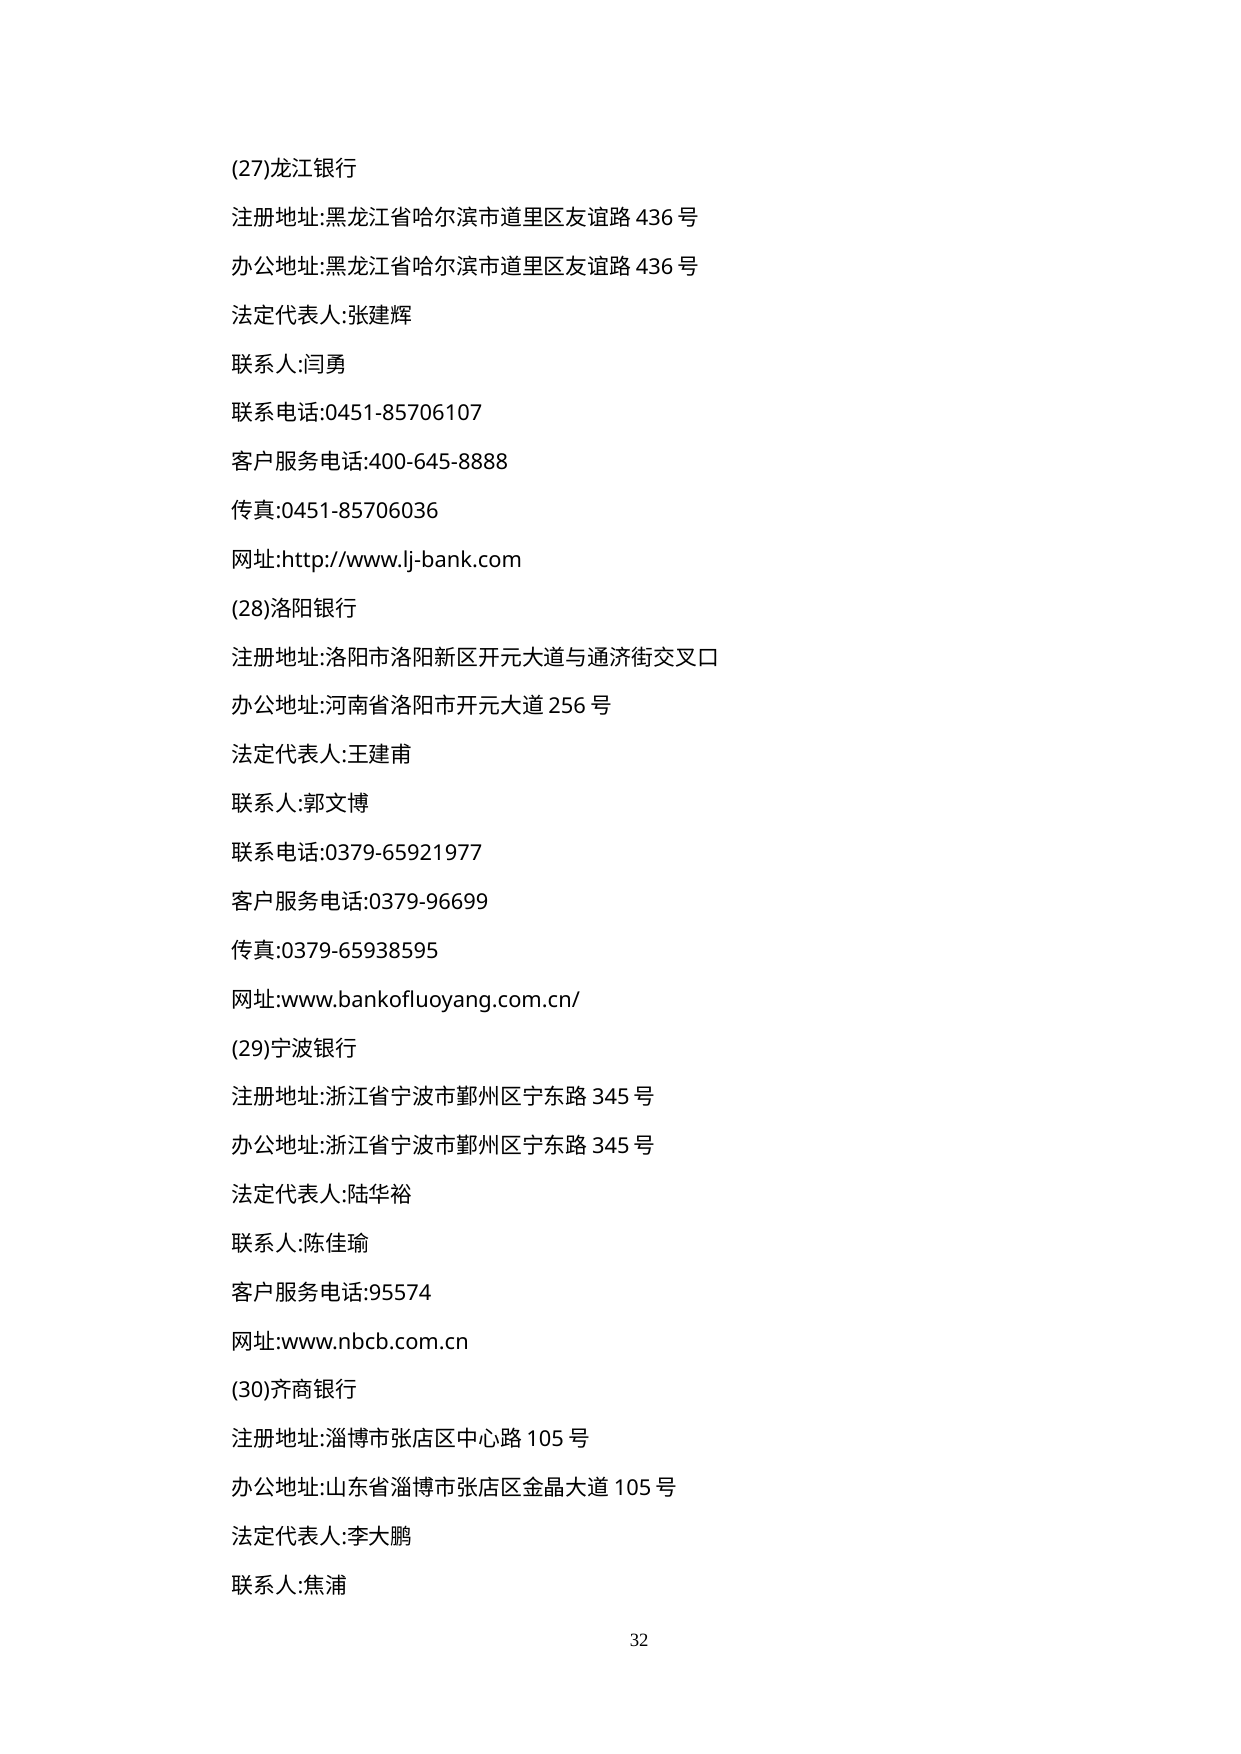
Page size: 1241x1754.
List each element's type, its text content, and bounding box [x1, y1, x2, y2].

text 注册地址:淄博市张店区中心路105号 [188, 1421, 1052, 1454]
text 办公地址:山东省淄博市张店区金晶大道105号 [188, 1469, 1052, 1503]
text (27)龙江银行 [188, 151, 1052, 183]
text 联系人:焦浦 [188, 1567, 1052, 1600]
text 传真:0379-65938595 [188, 932, 1052, 965]
text 注册地址:黑龙江省哈尔滨市道里区友谊路436号 [188, 199, 1052, 232]
text 客户服务电话:400-645-8888 [188, 444, 1052, 477]
text 办公地址:浙江省宁波市鄞州区宁东路345号 [188, 1128, 1052, 1161]
text (28)洛阳银行 [188, 590, 1052, 623]
text 联系人:郭文博 [188, 786, 1052, 819]
text 网址:http://www.lj-bank.com [188, 541, 1052, 574]
text 联系人:闫勇 [188, 346, 1052, 379]
text 注册地址:浙江省宁波市鄞州区宁东路345号 [188, 1079, 1052, 1112]
text 联系电话:0451-85706107 [188, 395, 1052, 428]
text 网址:www.bankofluoyang.com.cn/ [188, 981, 1052, 1014]
text 法定代表人:王建甫 [188, 737, 1052, 770]
text 法定代表人:张建辉 [188, 297, 1052, 330]
text 客户服务电话:95574 [188, 1274, 1052, 1307]
text 联系人:陈佳瑜 [188, 1225, 1052, 1258]
text 注册地址:洛阳市洛阳新区开元大道与通济街交叉口 [188, 639, 1052, 672]
text 法定代表人:陆华裕 [188, 1176, 1052, 1209]
text 办公地址:黑龙江省哈尔滨市道里区友谊路436号 [188, 248, 1052, 281]
text 办公地址:河南省洛阳市开元大道256号 [188, 688, 1052, 721]
text 法定代表人:李大鹏 [188, 1518, 1052, 1551]
text 客户服务电话:0379-96699 [188, 883, 1052, 916]
text (29)宁波银行 [188, 1030, 1052, 1063]
text 联系电话:0379-65921977 [188, 834, 1052, 867]
text 网址:www.nbcb.com.cn [188, 1323, 1052, 1356]
text 传真:0451-85706036 [188, 492, 1052, 526]
text (30)齐商银行 [188, 1372, 1052, 1405]
